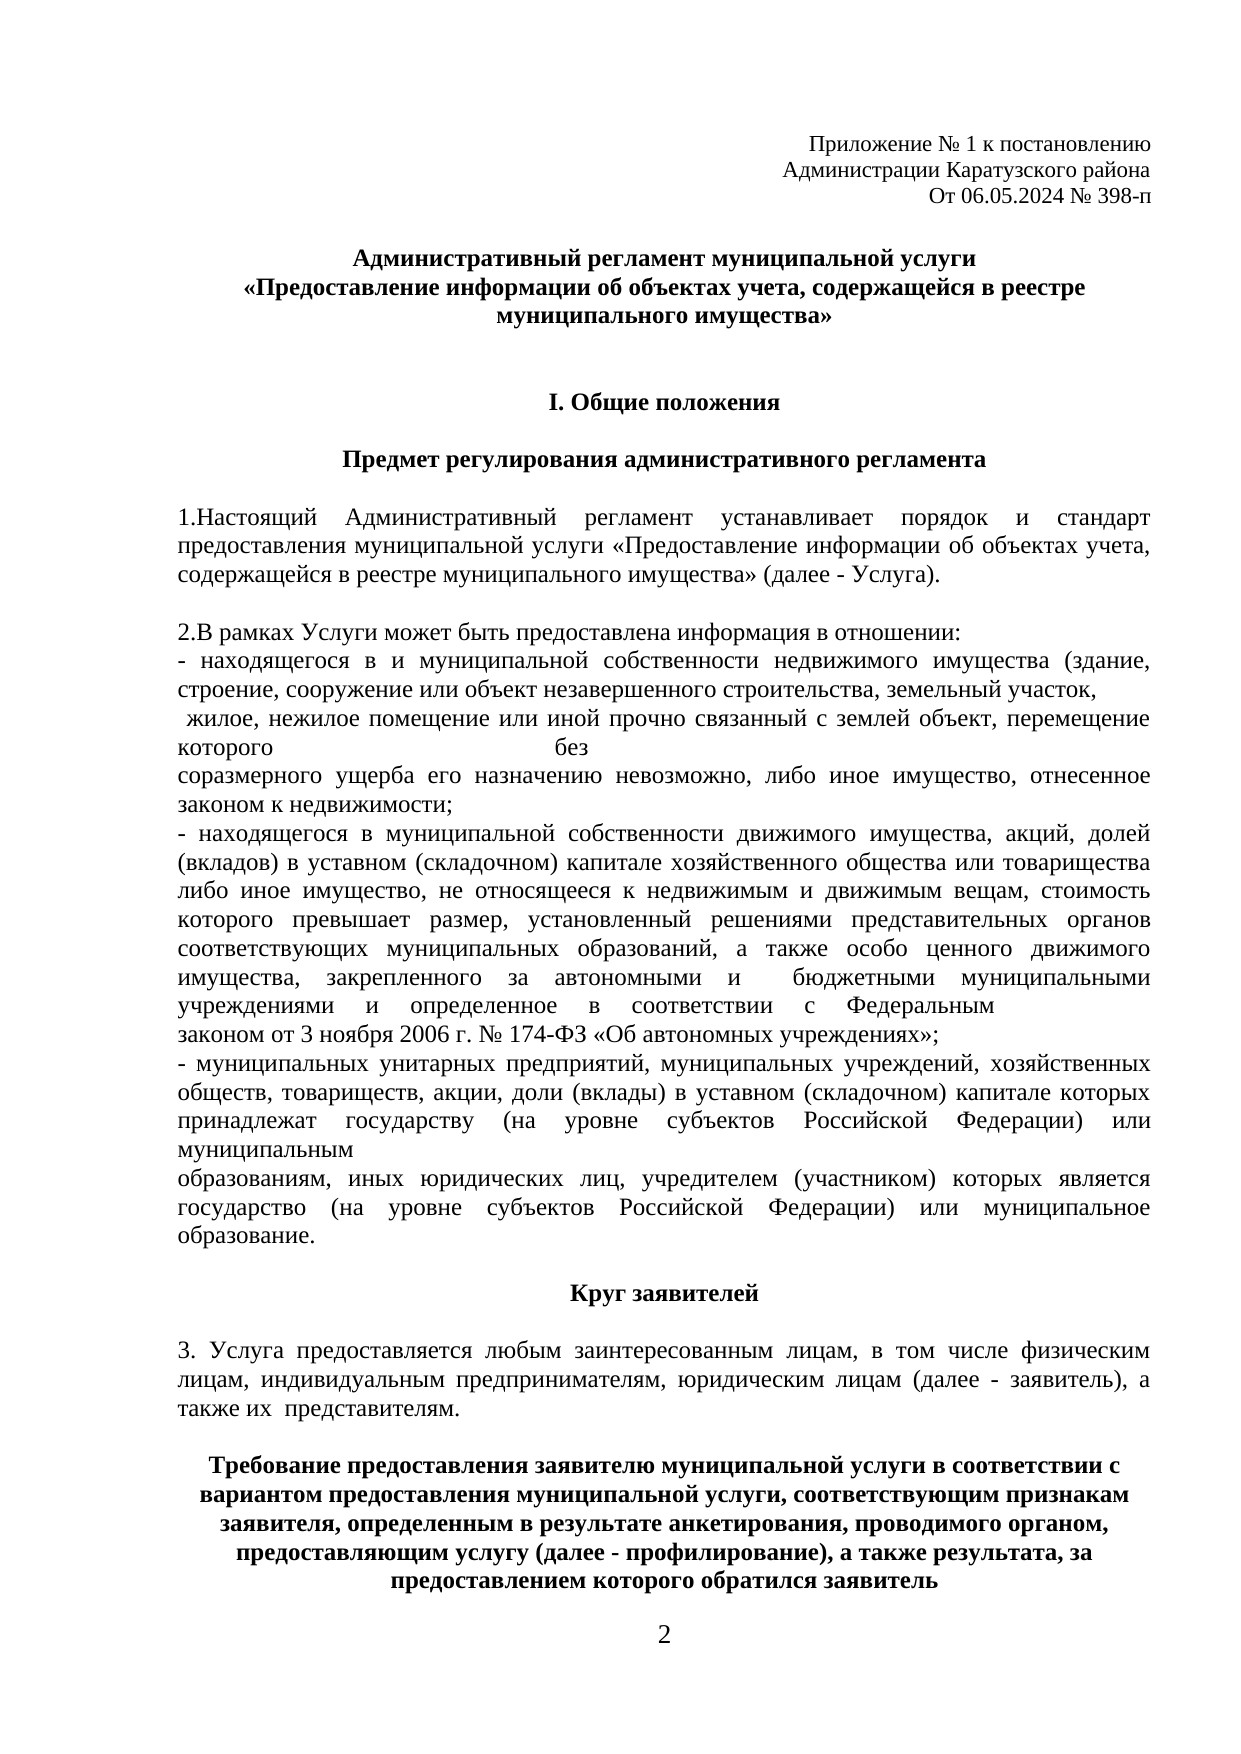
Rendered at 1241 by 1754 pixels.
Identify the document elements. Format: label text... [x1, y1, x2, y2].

text 3. Услуга предоставляется любым заинтересованным лицам, в том числе физическим лицам, индивидуальным предпринимателям, юридическим лицам (далее - заявитель), а также их представителям. [177, 1307, 1152, 1422]
text Администрации Каратузского района [177, 156, 1152, 183]
text Административный регламент муниципальной услуги «Предоставление информации об объектах учета, содержащейся в реестре муниципального имущества» [177, 243, 1152, 329]
text Предмет регулирования административного регламента [177, 416, 1152, 473]
text I. Общие положения [177, 358, 1152, 416]
text Требование предоставления заявителю муниципальной услуги в соответствии с вариантом предоставления муниципальной услуги, соответствующим признакам заявителя, определенным в результате анкетирования, проводимого органом, предоставляющим услугу (далее - профилирование), а также результата, за предоставлением которого обратился заявитель [177, 1422, 1152, 1594]
text Приложение № 1 к постановлению [177, 130, 1152, 156]
text - находящегося в муниципальной собственности движимого имущества, акций, долей (вкладов) в уставном (складочном) капитале хозяйственного общества или товарищества либо иное имущество, не относящееся к недвижимым и движимым вещам, стоимость которого превышает размер, установленный решениями представительных органов соответствующих муниципальных образований, а также особо ценного движимого имущества, закрепленного за автономными и бюджетными муниципальными учреждениями и определенное в соответствии с Федеральным законом от 3 ноября 2006 г. № 174-ФЗ «Об автономных учреждениях»; [177, 818, 1152, 1048]
text - находящегося в и муниципальной собственности недвижимого имущества (здание, строение, сооружение или объект незавершенного строительства, земельный участок, [177, 646, 1152, 703]
text Круг заявителей [177, 1249, 1152, 1307]
text 1.Настоящий Административный регламент устанавливает порядок и стандарт предоставления муниципальной услуги «Предоставление информации об объектах учета, содержащейся в реестре муниципального имущества» (далее - Услуга). [177, 473, 1152, 588]
text От 06.05.2024 № 398-п [177, 183, 1152, 209]
text 2.В рамках Услуги может быть предоставлена информация в отношении: [177, 588, 1152, 646]
text - муниципальных унитарных предприятий, муниципальных учреждений, хозяйственных обществ, товариществ, акции, доли (вклады) в уставном (складочном) капитале которых принадлежат государству (на уровне субъектов Российской Федерации) или муниципальным образованиям, иных юридических лиц, учредителем (участником) которых является государство (на уровне субъектов Российской Федерации) или муниципальное образование. [177, 1048, 1152, 1249]
text жилое, нежилое помещение или иной прочно связанный с землей объект, перемещение которого без соразмерного ущерба его назначению невозможно, либо иное имущество, отнесенное законом к недвижимости; [177, 703, 1152, 818]
